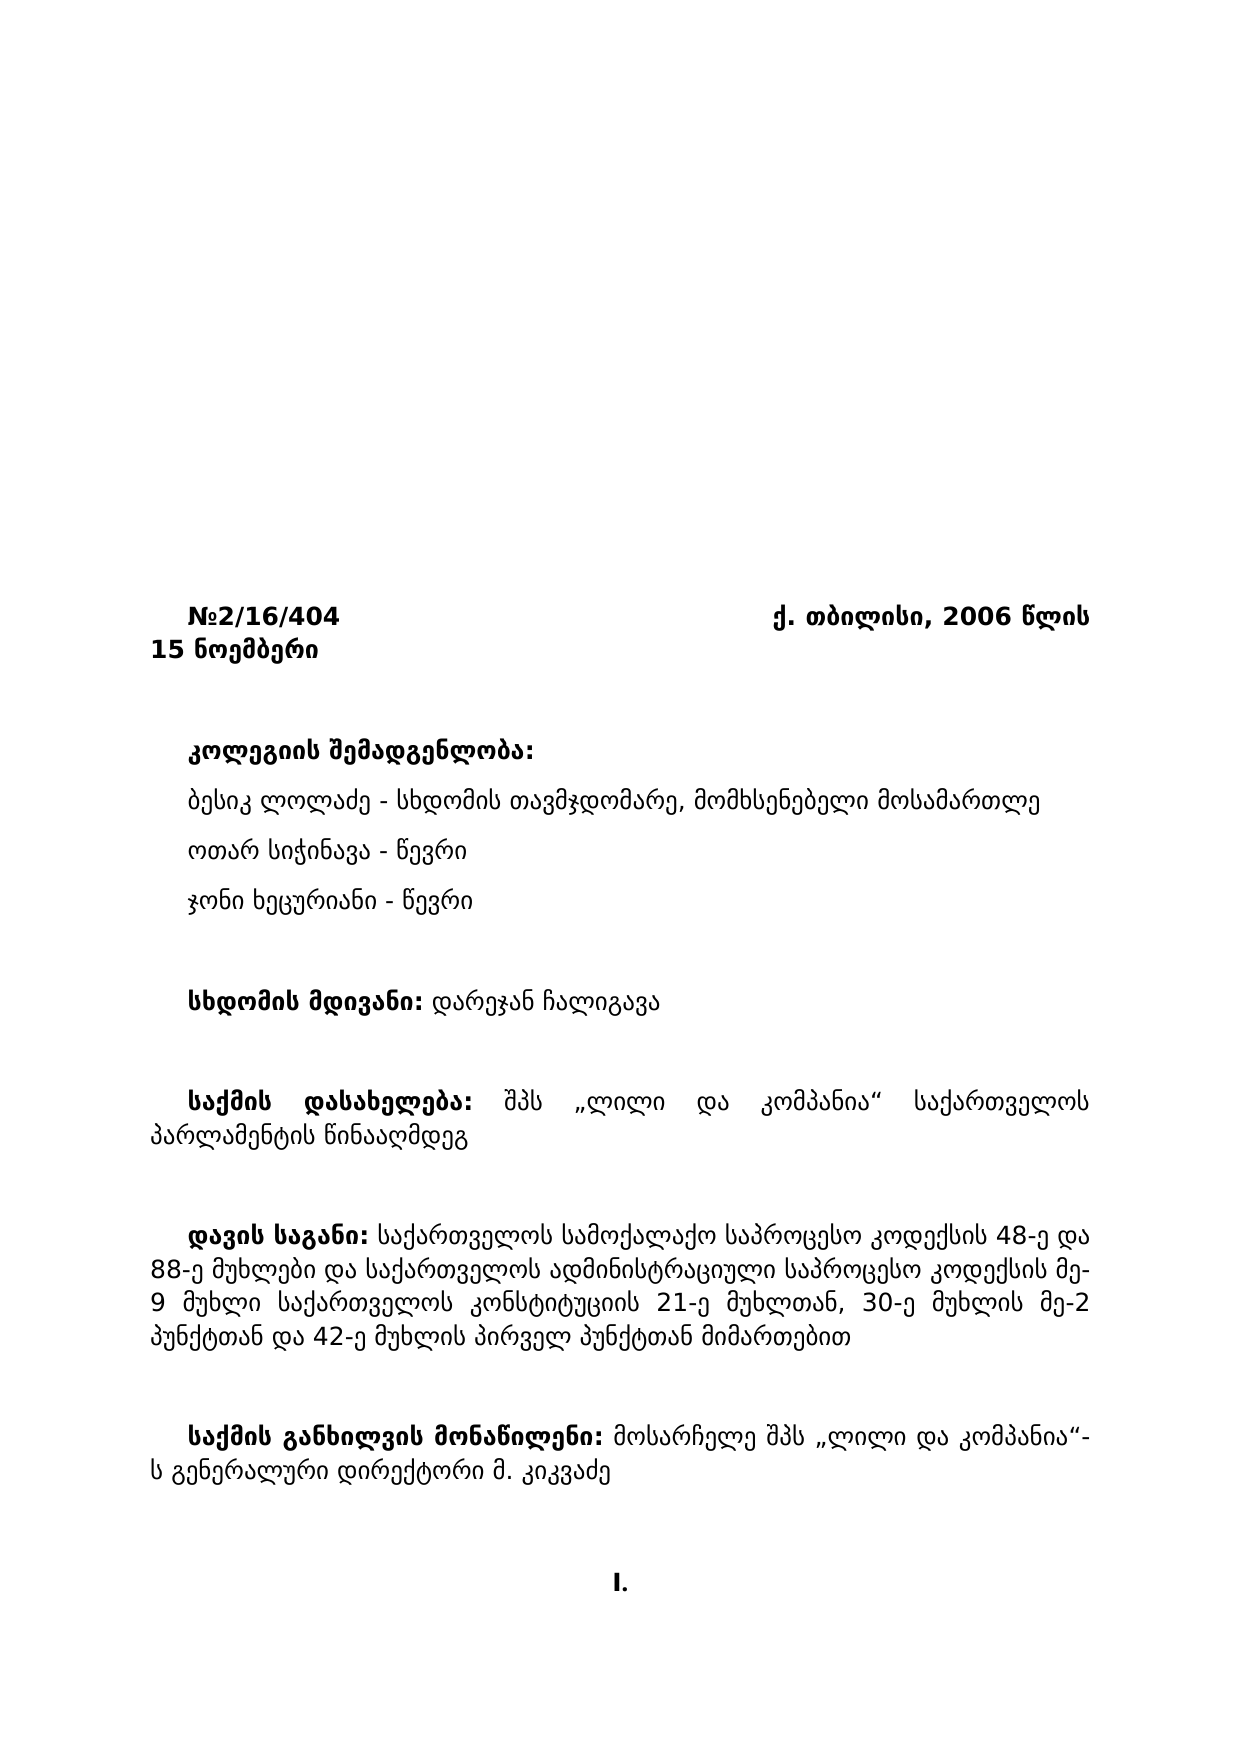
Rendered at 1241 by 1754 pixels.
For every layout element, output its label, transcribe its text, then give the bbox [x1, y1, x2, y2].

text კოლეგიის შემადგენლობა: [150, 736, 1090, 765]
text დავის საგანი: საქართველოს სამოქალაქო საპროცესო კოდექსის 48-ე და 88-ე მუხლები და საქართველოს ადმინისტრაციული საპროცესო კოდექსის მე-9 მუხლი საქართველოს კონსტიტუციის 21-ე მუხლთან, 30-ე მუხლის მე-2 პუნქტთან და 42-ე მუხლის პირველ პუნქტთან მიმართებით [150, 1221, 1090, 1351]
text საქმის განხილვის მონაწილენი: მოსარჩელე შპს „ლილი და კომპანია“-ს გენერალური დირექტორი მ. კიკვაძე [150, 1422, 1090, 1485]
text ბესიკ ლოლაძე - სხდომის თავმჯდომარე, მომხსენებელი მოსამართლე [150, 786, 1090, 815]
text №2/16/404 ქ. თბილისი, 2006 წლის 15 ნოემბერი [150, 602, 1090, 664]
text საქმის დასახელება: შპს „ლილი და კომპანია“ საქართველოს პარლამენტის წინააღმდეგ [150, 1087, 1090, 1150]
text ჯონი ხეცურიანი - წევრი [150, 886, 1090, 916]
text სხდომის მდივანი: დარეჯან ჩალიგავა [150, 987, 1090, 1016]
text ოთარ სიჭინავა - წევრი [150, 836, 1090, 865]
subtitle I. [150, 1564, 1090, 1599]
